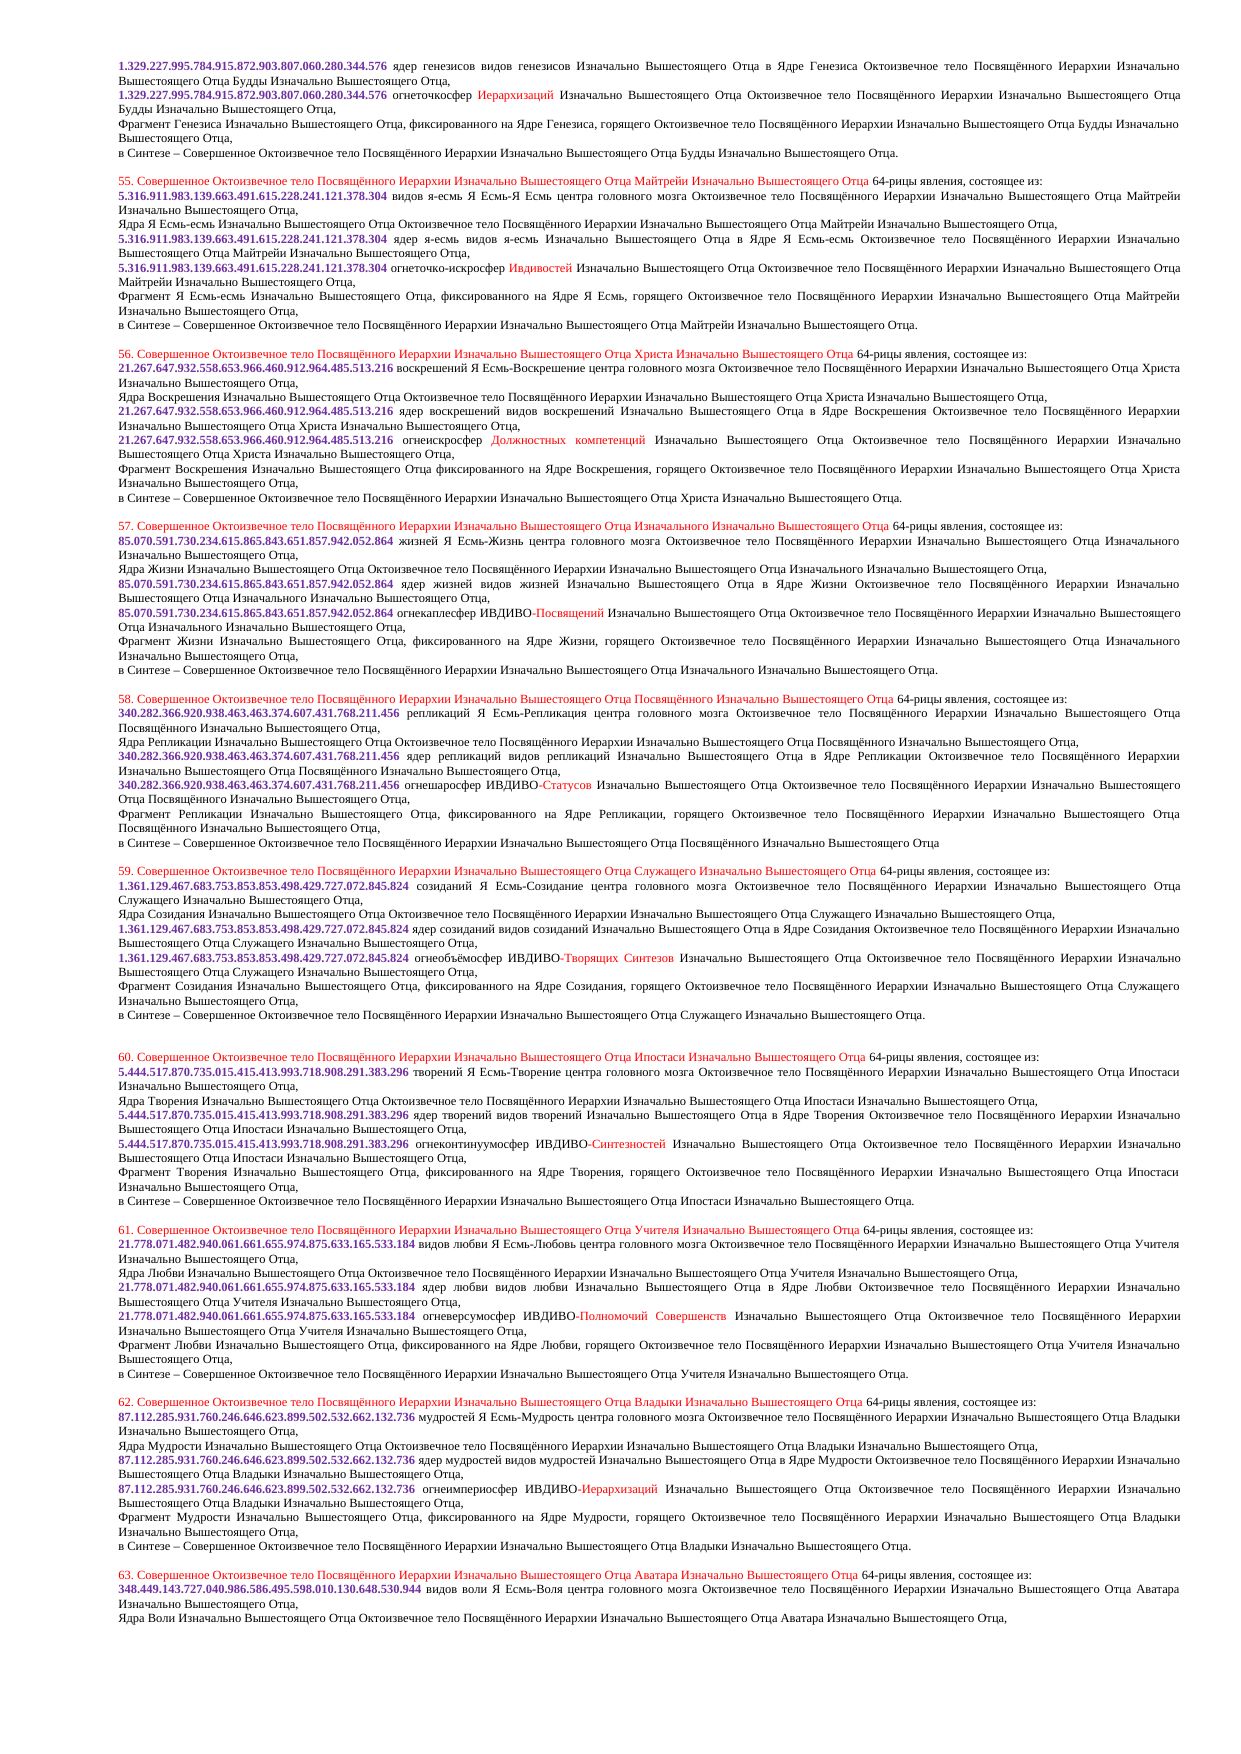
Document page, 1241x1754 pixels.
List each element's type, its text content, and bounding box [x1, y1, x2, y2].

text 87.112.285.931.760.246.646.623.899.502.532.662.132.736 огнеимпериосфер ИВДИВО-Иерархизаций Изначально Вышестоящего Отца Октоизвечное тело Посвящённого Иерархии Изначально Вышестоящего Отца Владыки Изначально Вышестоящего Отца, [118, 1481, 1181, 1510]
text Фрагмент Генезиса Изначально Вышестоящего Отца, фиксированного на Ядре Генезиса, горящего Октоизвечное тело Посвящённого Иерархии Изначально Вышестоящего Отца Будды Изначально Вышестоящего Отца, [118, 117, 1181, 145]
text 62. Совершенное Октоизвечное тело Посвящённого Иерархии Изначально Вышестоящего Отца Владыки Изначально Вышестоящего Отца 64-рицы явления, состоящее из: [118, 1395, 1181, 1409]
text Ядра Репликации Изначально Вышестоящего Отца Октоизвечное тело Посвящённого Иерархии Изначально Вышестоящего Отца Посвящённого Изначально Вышестоящего Отца, [118, 735, 1181, 749]
text 58. Совершенное Октоизвечное тело Посвящённого Иерархии Изначально Вышестоящего Отца Посвящённого Изначально Вышестоящего Отца 64-рицы явления, состоящее из: [118, 692, 1181, 706]
text 85.070.591.730.234.615.865.843.651.857.942.052.864 огнекаплесфер ИВДИВО-Посвящений Изначально Вышестоящего Отца Октоизвечное тело Посвящённого Иерархии Изначально Вышестоящего Отца Изначального Изначально Вышестоящего Отца, [118, 605, 1181, 634]
text Ядра Воли Изначально Вышестоящего Отца Октоизвечное тело Посвящённого Иерархии Изначально Вышестоящего Отца Аватара Изначально Вышестоящего Отца, [118, 1611, 1181, 1625]
text в Синтезе – Совершенное Октоизвечное тело Посвящённого Иерархии Изначально Вышестоящего Отца Учителя Изначально Вышестоящего Отца. [118, 1366, 1181, 1381]
text 85.070.591.730.234.615.865.843.651.857.942.052.864 жизней Я Есмь-Жизнь центра головного мозга Октоизвечное тело Посвящённого Иерархии Изначально Вышестоящего Отца Изначального Изначально Вышестоящего Отца, [118, 533, 1181, 562]
text в Синтезе – Совершенное Октоизвечное тело Посвящённого Иерархии Изначально Вышестоящего Отца Владыки Изначально Вышестоящего Отца. [118, 1539, 1181, 1553]
text Ядра Я Есмь-есмь Изначально Вышестоящего Отца Октоизвечное тело Посвящённого Иерархии Изначально Вышестоящего Отца Майтрейи Изначально Вышестоящего Отца, [118, 217, 1181, 232]
text в Синтезе – Совершенное Октоизвечное тело Посвящённого Иерархии Изначально Вышестоящего Отца Майтрейи Изначально Вышестоящего Отца. [118, 318, 1181, 332]
text Ядра Творения Изначально Вышестоящего Отца Октоизвечное тело Посвящённого Иерархии Изначально Вышестоящего Отца Ипостаси Изначально Вышестоящего Отца, [118, 1093, 1181, 1108]
text Фрагмент Жизни Изначально Вышестоящего Отца, фиксированного на Ядре Жизни, горящего Октоизвечное тело Посвящённого Иерархии Изначально Вышестоящего Отца Изначального Изначально Вышестоящего Отца, [118, 634, 1181, 663]
text 21.778.071.482.940.061.661.655.974.875.633.165.533.184 видов любви Я Есмь-Любовь центра головного мозга Октоизвечное тело Посвящённого Иерархии Изначально Вышестоящего Отца Учителя Изначально Вышестоящего Отца, [118, 1237, 1181, 1266]
text в Синтезе – Совершенное Октоизвечное тело Посвящённого Иерархии Изначально Вышестоящего Отца Посвящённого Изначально Вышестоящего Отца [118, 835, 1181, 850]
text 340.282.366.920.938.463.463.374.607.431.768.211.456 репликаций Я Есмь-Репликация центра головного мозга Октоизвечное тело Посвящённого Иерархии Изначально Вышестоящего Отца Посвящённого Изначально Вышестоящего Отца, [118, 706, 1181, 735]
text в Синтезе – Совершенное Октоизвечное тело Посвящённого Иерархии Изначально Вышестоящего Отца Служащего Изначально Вышестоящего Отца. [118, 1008, 1181, 1022]
text Ядра Любви Изначально Вышестоящего Отца Октоизвечное тело Посвящённого Иерархии Изначально Вышестоящего Отца Учителя Изначально Вышестоящего Отца, [118, 1266, 1181, 1280]
text 1.361.129.467.683.753.853.853.498.429.727.072.845.824 созиданий Я Есмь-Созидание центра головного мозга Октоизвечное тело Посвящённого Иерархии Изначально Вышестоящего Отца Служащего Изначально Вышестоящего Отца, [118, 878, 1181, 907]
text в Синтезе – Совершенное Октоизвечное тело Посвящённого Иерархии Изначально Вышестоящего Отца Изначального Изначально Вышестоящего Отца. [118, 663, 1181, 677]
text 21.267.647.932.558.653.966.460.912.964.485.513.216 ядер воскрешений видов воскрешений Изначально Вышестоящего Отца в Ядре Воскрешения Октоизвечное тело Посвящённого Иерархии Изначально Вышестоящего Отца Христа Изначально Вышестоящего Отца, [118, 404, 1181, 433]
text 1.329.227.995.784.915.872.903.807.060.280.344.576 ядер генезисов видов генезисов Изначально Вышестоящего Отца в Ядре Генезиса Октоизвечное тело Посвящённого Иерархии Изначально Вышестоящего Отца Будды Изначально Вышестоящего Отца, [118, 59, 1181, 88]
text 87.112.285.931.760.246.646.623.899.502.532.662.132.736 ядер мудростей видов мудростей Изначально Вышестоящего Отца в Ядре Мудрости Октоизвечное тело Посвящённого Иерархии Изначально Вышестоящего Отца Владыки Изначально Вышестоящего Отца, [118, 1453, 1181, 1481]
text Фрагмент Я Есмь-есмь Изначально Вышестоящего Отца, фиксированного на Ядре Я Есмь, горящего Октоизвечное тело Посвящённого Иерархии Изначально Вышестоящего Отца Майтрейи Изначально Вышестоящего Отца, [118, 289, 1181, 318]
text 5.444.517.870.735.015.415.413.993.718.908.291.383.296 творений Я Есмь-Творение центра головного мозга Октоизвечное тело Посвящённого Иерархии Изначально Вышестоящего Отца Ипостаси Изначально Вышестоящего Отца, [118, 1064, 1181, 1093]
text 21.778.071.482.940.061.661.655.974.875.633.165.533.184 ядер любви видов любви Изначально Вышестоящего Отца в Ядре Любви Октоизвечное тело Посвящённого Иерархии Изначально Вышестоящего Отца Учителя Изначально Вышестоящего Отца, [118, 1280, 1181, 1309]
text Фрагмент Творения Изначально Вышестоящего Отца, фиксированного на Ядре Творения, горящего Октоизвечное тело Посвящённого Иерархии Изначально Вышестоящего Отца Ипостаси Изначально Вышестоящего Отца, [118, 1165, 1181, 1194]
text 63. Совершенное Октоизвечное тело Посвящённого Иерархии Изначально Вышестоящего Отца Аватара Изначально Вышестоящего Отца 64-рицы явления, состоящее из: [118, 1568, 1181, 1582]
text 5.316.911.983.139.663.491.615.228.241.121.378.304 ядер я-есмь видов я-есмь Изначально Вышестоящего Отца в Ядре Я Есмь-есмь Октоизвечное тело Посвящённого Иерархии Изначально Вышестоящего Отца Майтрейи Изначально Вышестоящего Отца, [118, 232, 1181, 260]
text Ядра Воскрешения Изначально Вышестоящего Отца Октоизвечное тело Посвящённого Иерархии Изначально Вышестоящего Отца Христа Изначально Вышестоящего Отца, [118, 390, 1181, 404]
text Фрагмент Репликации Изначально Вышестоящего Отца, фиксированного на Ядре Репликации, горящего Октоизвечное тело Посвящённого Иерархии Изначально Вышестоящего Отца Посвящённого Изначально Вышестоящего Отца, [118, 807, 1181, 835]
text 348.449.143.727.040.986.586.495.598.010.130.648.530.944 видов воли Я Есмь-Воля центра головного мозга Октоизвечное тело Посвящённого Иерархии Изначально Вышестоящего Отца Аватара Изначально Вышестоящего Отца, [118, 1582, 1181, 1611]
text 5.316.911.983.139.663.491.615.228.241.121.378.304 огнеточко-искросфер Ивдивостей Изначально Вышестоящего Отца Октоизвечное тело Посвящённого Иерархии Изначально Вышестоящего Отца Майтрейи Изначально Вышестоящего Отца, [118, 260, 1181, 289]
text 1.361.129.467.683.753.853.853.498.429.727.072.845.824 огнеобъёмосфер ИВДИВО-Творящих Синтезов Изначально Вышестоящего Отца Октоизвечное тело Посвящённого Иерархии Изначально Вышестоящего Отца Служащего Изначально Вышестоящего Отца, [118, 950, 1181, 979]
text Ядра Созидания Изначально Вышестоящего Отца Октоизвечное тело Посвящённого Иерархии Изначально Вышестоящего Отца Служащего Изначально Вышестоящего Отца, [118, 907, 1181, 922]
text в Синтезе – Совершенное Октоизвечное тело Посвящённого Иерархии Изначально Вышестоящего Отца Будды Изначально Вышестоящего Отца. [118, 145, 1181, 160]
text 340.282.366.920.938.463.463.374.607.431.768.211.456 ядер репликаций видов репликаций Изначально Вышестоящего Отца в Ядре Репликации Октоизвечное тело Посвящённого Иерархии Изначально Вышестоящего Отца Посвящённого Изначально Вышестоящего Отца, [118, 749, 1181, 778]
text в Синтезе – Совершенное Октоизвечное тело Посвящённого Иерархии Изначально Вышестоящего Отца Христа Изначально Вышестоящего Отца. [118, 490, 1181, 505]
text 61. Совершенное Октоизвечное тело Посвящённого Иерархии Изначально Вышестоящего Отца Учителя Изначально Вышестоящего Отца 64-рицы явления, состоящее из: [118, 1223, 1181, 1237]
text 340.282.366.920.938.463.463.374.607.431.768.211.456 огнешаросфер ИВДИВО-Статусов Изначально Вышестоящего Отца Октоизвечное тело Посвящённого Иерархии Изначально Вышестоящего Отца Посвящённого Изначально Вышестоящего Отца, [118, 778, 1181, 807]
text Фрагмент Воскрешения Изначально Вышестоящего Отца фиксированного на Ядре Воскрешения, горящего Октоизвечное тело Посвящённого Иерархии Изначально Вышестоящего Отца Христа Изначально Вышестоящего Отца, [118, 462, 1181, 490]
text 60. Совершенное Октоизвечное тело Посвящённого Иерархии Изначально Вышестоящего Отца Ипостаси Изначально Вышестоящего Отца 64-рицы явления, состоящее из: [118, 1050, 1181, 1064]
text 56. Совершенное Октоизвечное тело Посвящённого Иерархии Изначально Вышестоящего Отца Христа Изначально Вышестоящего Отца 64-рицы явления, состоящее из: [118, 347, 1181, 361]
text 85.070.591.730.234.615.865.843.651.857.942.052.864 ядер жизней видов жизней Изначально Вышестоящего Отца в Ядре Жизни Октоизвечное тело Посвящённого Иерархии Изначально Вышестоящего Отца Изначального Изначально Вышестоящего Отца, [118, 577, 1181, 605]
text 55. Совершенное Октоизвечное тело Посвящённого Иерархии Изначально Вышестоящего Отца Майтрейи Изначально Вышестоящего Отца 64-рицы явления, состоящее из: [118, 174, 1181, 188]
text 5.444.517.870.735.015.415.413.993.718.908.291.383.296 ядер творений видов творений Изначально Вышестоящего Отца в Ядре Творения Октоизвечное тело Посвящённого Иерархии Изначально Вышестоящего Отца Ипостаси Изначально Вышестоящего Отца, [118, 1108, 1181, 1136]
text 1.329.227.995.784.915.872.903.807.060.280.344.576 огнеточкосфер Иерархизаций Изначально Вышестоящего Отца Октоизвечное тело Посвящённого Иерархии Изначально Вышестоящего Отца Будды Изначально Вышестоящего Отца, [118, 88, 1181, 117]
text 57. Совершенное Октоизвечное тело Посвящённого Иерархии Изначально Вышестоящего Отца Изначального Изначально Вышестоящего Отца 64-рицы явления, состоящее из: [118, 519, 1181, 533]
text 21.778.071.482.940.061.661.655.974.875.633.165.533.184 огневерсумосфер ИВДИВО-Полномочий Совершенств Изначально Вышестоящего Отца Октоизвечное тело Посвящённого Иерархии Изначально Вышестоящего Отца Учителя Изначально Вышестоящего Отца, [118, 1309, 1181, 1338]
text в Синтезе – Совершенное Октоизвечное тело Посвящённого Иерархии Изначально Вышестоящего Отца Ипостаси Изначально Вышестоящего Отца. [118, 1194, 1181, 1208]
text Ядра Мудрости Изначально Вышестоящего Отца Октоизвечное тело Посвящённого Иерархии Изначально Вышестоящего Отца Владыки Изначально Вышестоящего Отца, [118, 1438, 1181, 1453]
text Ядра Жизни Изначально Вышестоящего Отца Октоизвечное тело Посвящённого Иерархии Изначально Вышестоящего Отца Изначального Изначально Вышестоящего Отца, [118, 562, 1181, 577]
text Фрагмент Созидания Изначально Вышестоящего Отца, фиксированного на Ядре Созидания, горящего Октоизвечное тело Посвящённого Иерархии Изначально Вышестоящего Отца Служащего Изначально Вышестоящего Отца, [118, 979, 1181, 1008]
text 5.316.911.983.139.663.491.615.228.241.121.378.304 видов я-есмь Я Есмь-Я Есмь центра головного мозга Октоизвечное тело Посвящённого Иерархии Изначально Вышестоящего Отца Майтрейи Изначально Вышестоящего Отца, [118, 188, 1181, 217]
text Фрагмент Любви Изначально Вышестоящего Отца, фиксированного на Ядре Любви, горящего Октоизвечное тело Посвящённого Иерархии Изначально Вышестоящего Отца Учителя Изначально Вышестоящего Отца, [118, 1338, 1181, 1366]
text 87.112.285.931.760.246.646.623.899.502.532.662.132.736 мудростей Я Есмь-Мудрость центра головного мозга Октоизвечное тело Посвящённого Иерархии Изначально Вышестоящего Отца Владыки Изначально Вышестоящего Отца, [118, 1409, 1181, 1438]
text 1.361.129.467.683.753.853.853.498.429.727.072.845.824 ядер созиданий видов созиданий Изначально Вышестоящего Отца в Ядре Созидания Октоизвечное тело Посвящённого Иерархии Изначально Вышестоящего Отца Служащего Изначально Вышестоящего Отца, [118, 922, 1181, 950]
text 21.267.647.932.558.653.966.460.912.964.485.513.216 огнеискросфер Должностных компетенций Изначально Вышестоящего Отца Октоизвечное тело Посвящённого Иерархии Изначально Вышестоящего Отца Христа Изначально Вышестоящего Отца, [118, 433, 1181, 462]
text 59. Совершенное Октоизвечное тело Посвящённого Иерархии Изначально Вышестоящего Отца Служащего Изначально Вышестоящего Отца 64-рицы явления, состоящее из: [118, 864, 1181, 878]
text 21.267.647.932.558.653.966.460.912.964.485.513.216 воскрешений Я Есмь-Воскрешение центра головного мозга Октоизвечное тело Посвящённого Иерархии Изначально Вышестоящего Отца Христа Изначально Вышестоящего Отца, [118, 361, 1181, 390]
text Фрагмент Мудрости Изначально Вышестоящего Отца, фиксированного на Ядре Мудрости, горящего Октоизвечное тело Посвящённого Иерархии Изначально Вышестоящего Отца Владыки Изначально Вышестоящего Отца, [118, 1510, 1181, 1539]
text 5.444.517.870.735.015.415.413.993.718.908.291.383.296 огнеконтинуумосфер ИВДИВО-Синтезностей Изначально Вышестоящего Отца Октоизвечное тело Посвящённого Иерархии Изначально Вышестоящего Отца Ипостаси Изначально Вышестоящего Отца, [118, 1136, 1181, 1165]
